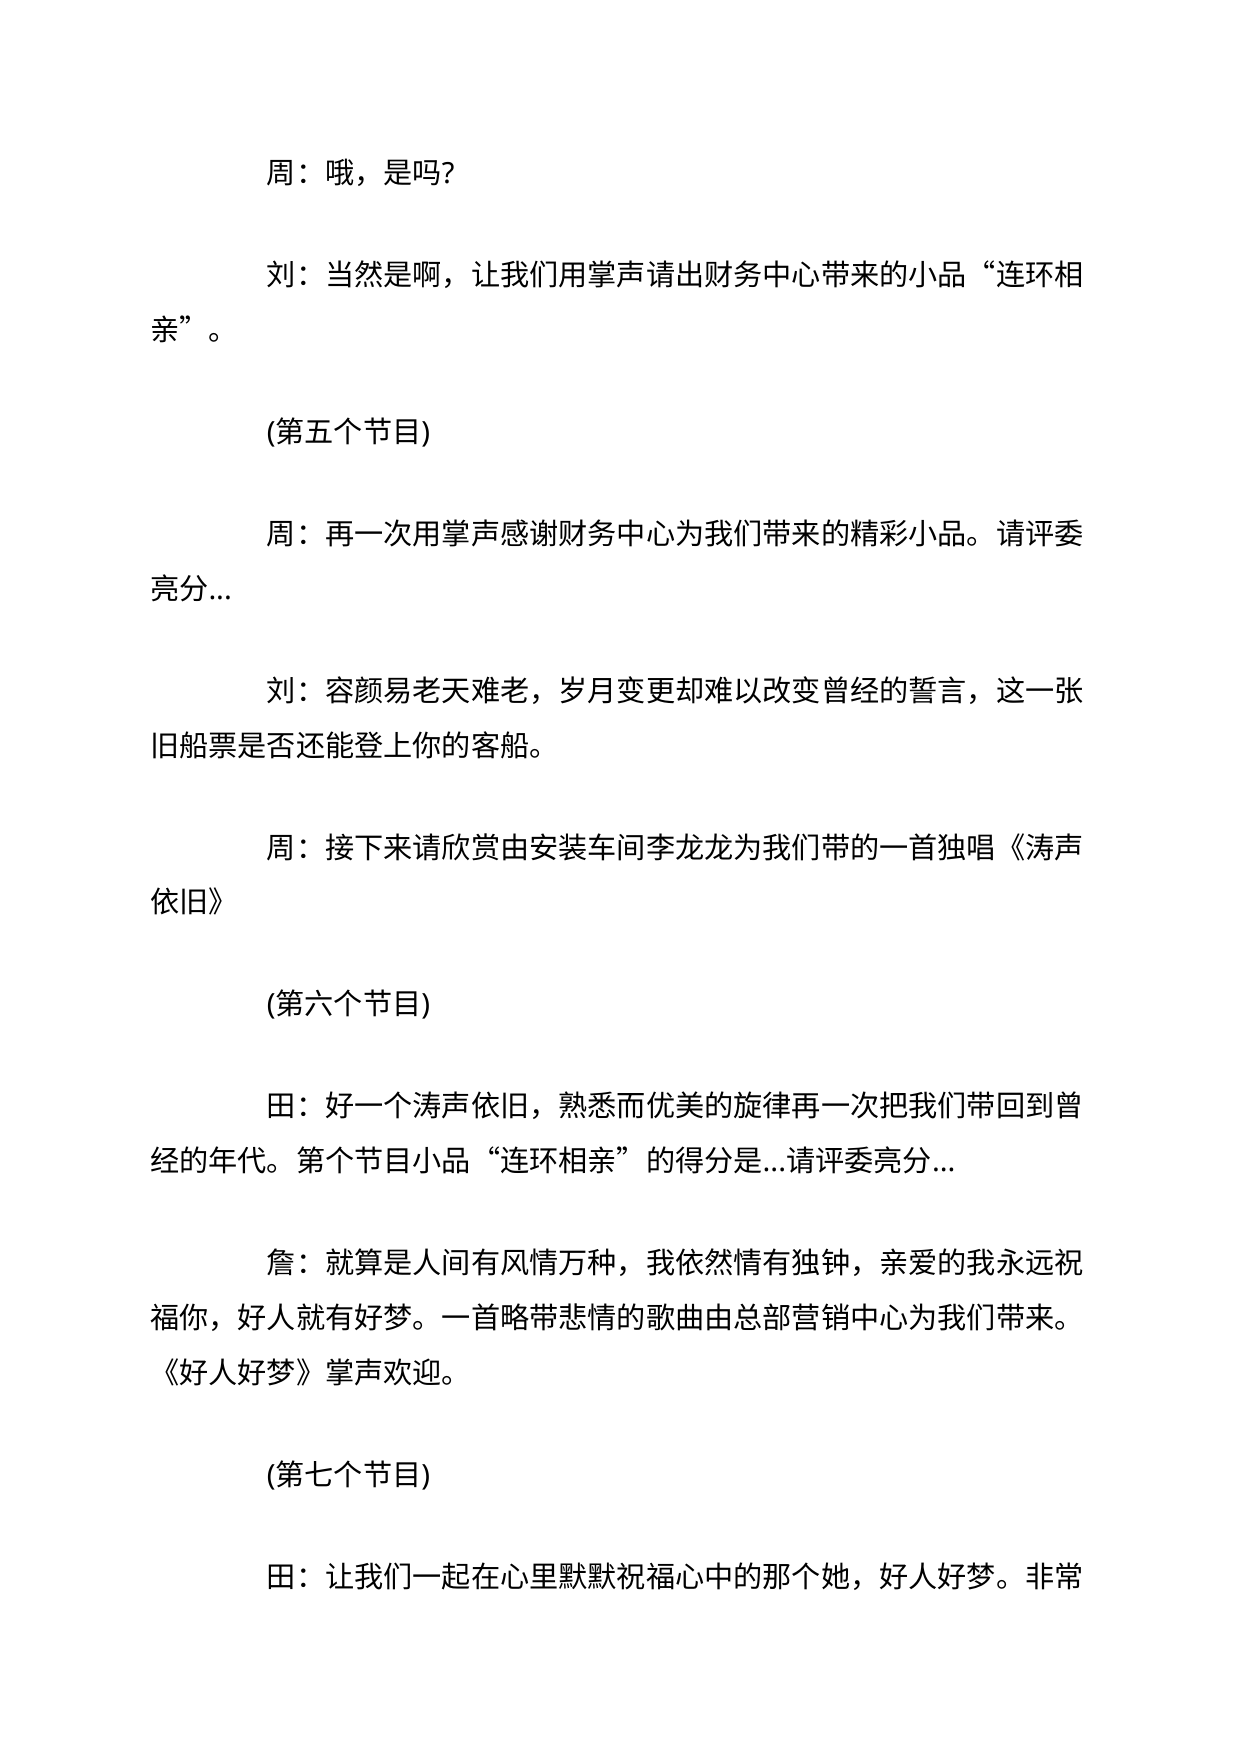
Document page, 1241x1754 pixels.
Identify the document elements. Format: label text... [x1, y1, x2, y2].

text (第七个节目) [150, 1451, 1090, 1494]
text 刘：当然是啊，让我们用掌声请出财务中心带来的小品“连环相亲”。 [150, 252, 1090, 349]
text 詹：就算是人间有风情万种，我依然情有独钟，亲爱的我永远祝福你，好人就有好梦。一首略带悲情的歌曲由总部营销中心为我们带来。《好人好梦》掌声欢迎。 [150, 1240, 1090, 1392]
text 刘：容颜易老天难老，岁月变更却难以改变曾经的誓言，这一张旧船票是否还能登上你的客船。 [150, 667, 1090, 765]
text 周：再一次用掌声感谢财务中心为我们带来的精彩小品。请评委亮分... [150, 511, 1090, 608]
text (第六个节目) [150, 981, 1090, 1023]
text 周：哦，是吗? [150, 150, 1090, 192]
text 周：接下来请欣赏由安装车间李龙龙为我们带的一首独唱《涛声依旧》 [150, 824, 1090, 921]
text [150, 1553, 1090, 1596]
text (第五个节目) [150, 409, 1090, 451]
text 田：好一个涛声依旧，熟悉而优美的旋律再一次把我们带回到曾经的年代。第个节目小品“连环相亲”的得分是...请评委亮分... [150, 1083, 1090, 1180]
